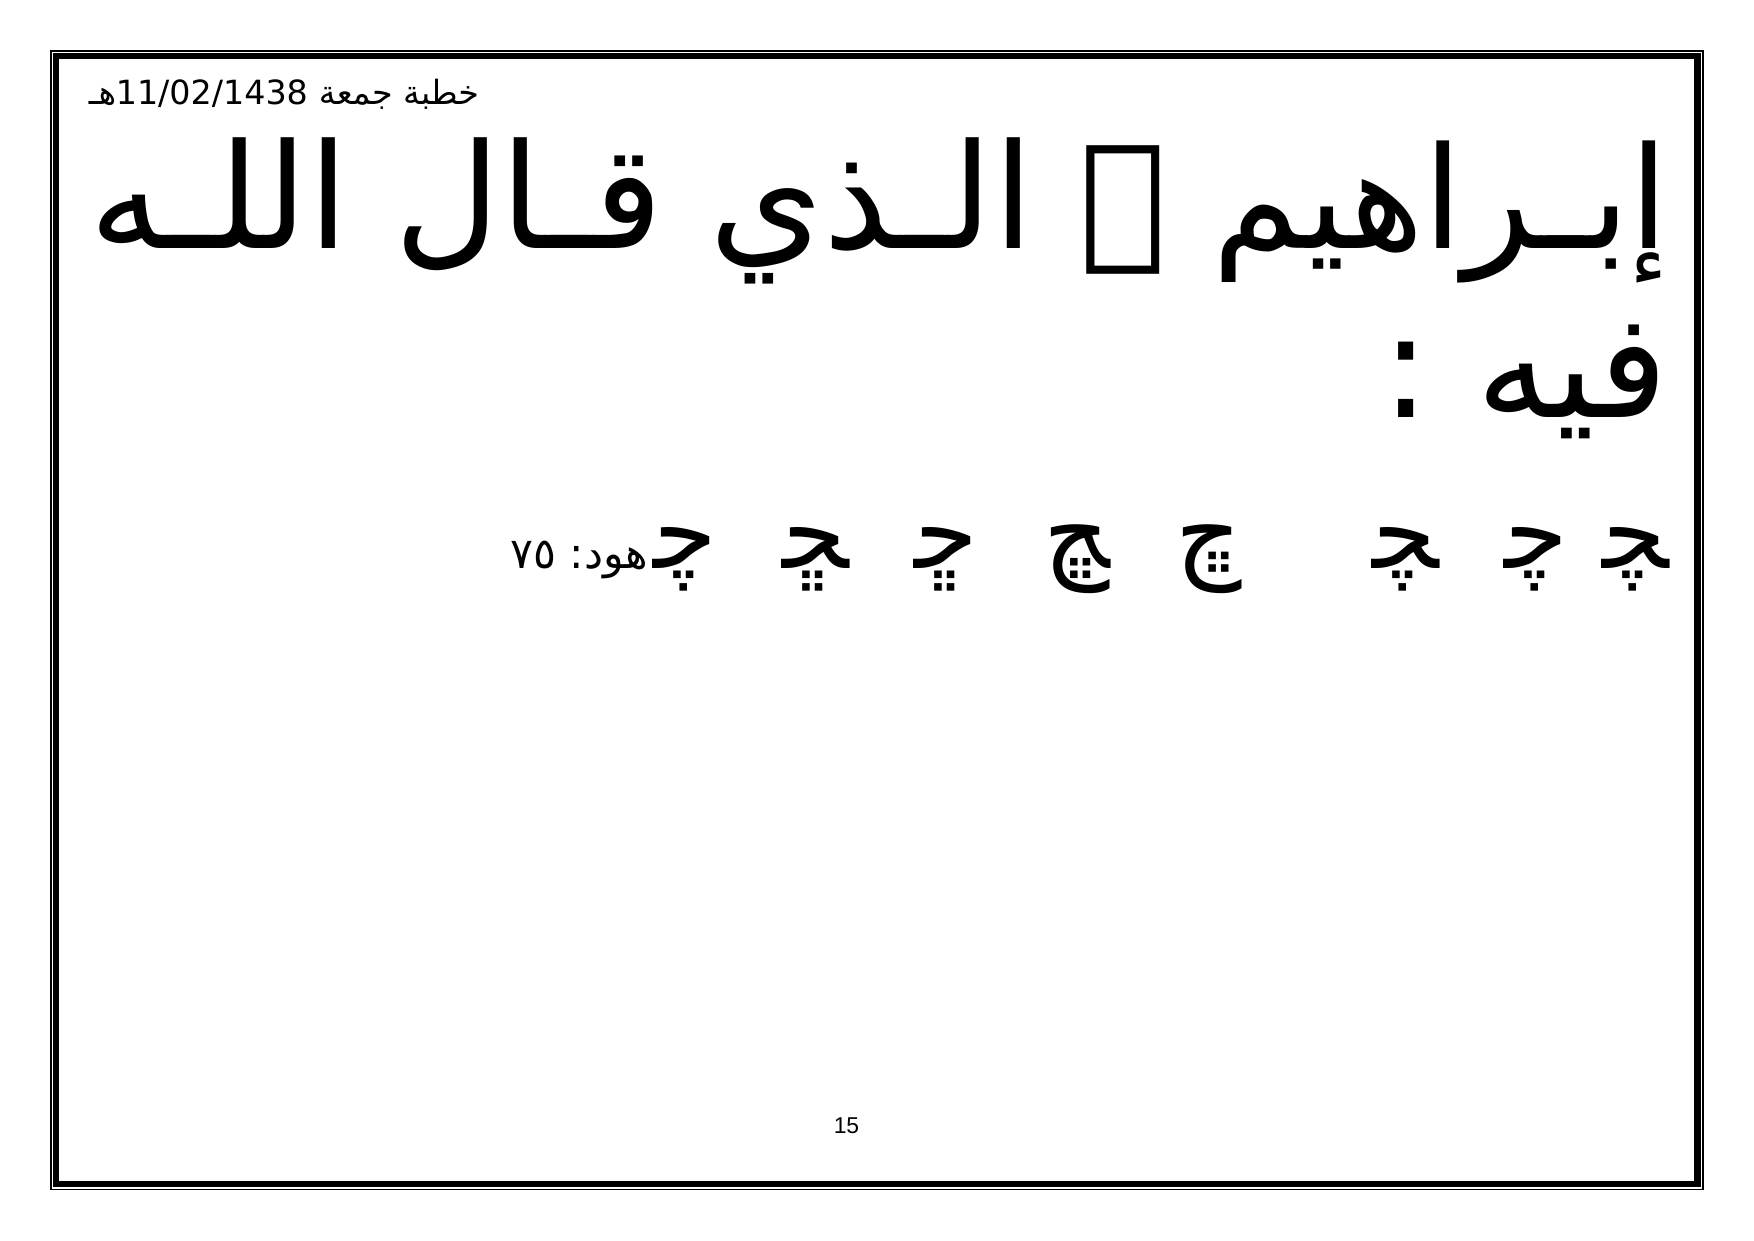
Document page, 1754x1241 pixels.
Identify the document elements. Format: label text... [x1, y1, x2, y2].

text ﭽ ﭼ ﭽ ﭾ ﭿ ﮀ ﮁ ﭼ هود: ٧٥ [89, 473, 1669, 593]
text إبراهيم الذي قال الله فيه : [89, 113, 1669, 452]
